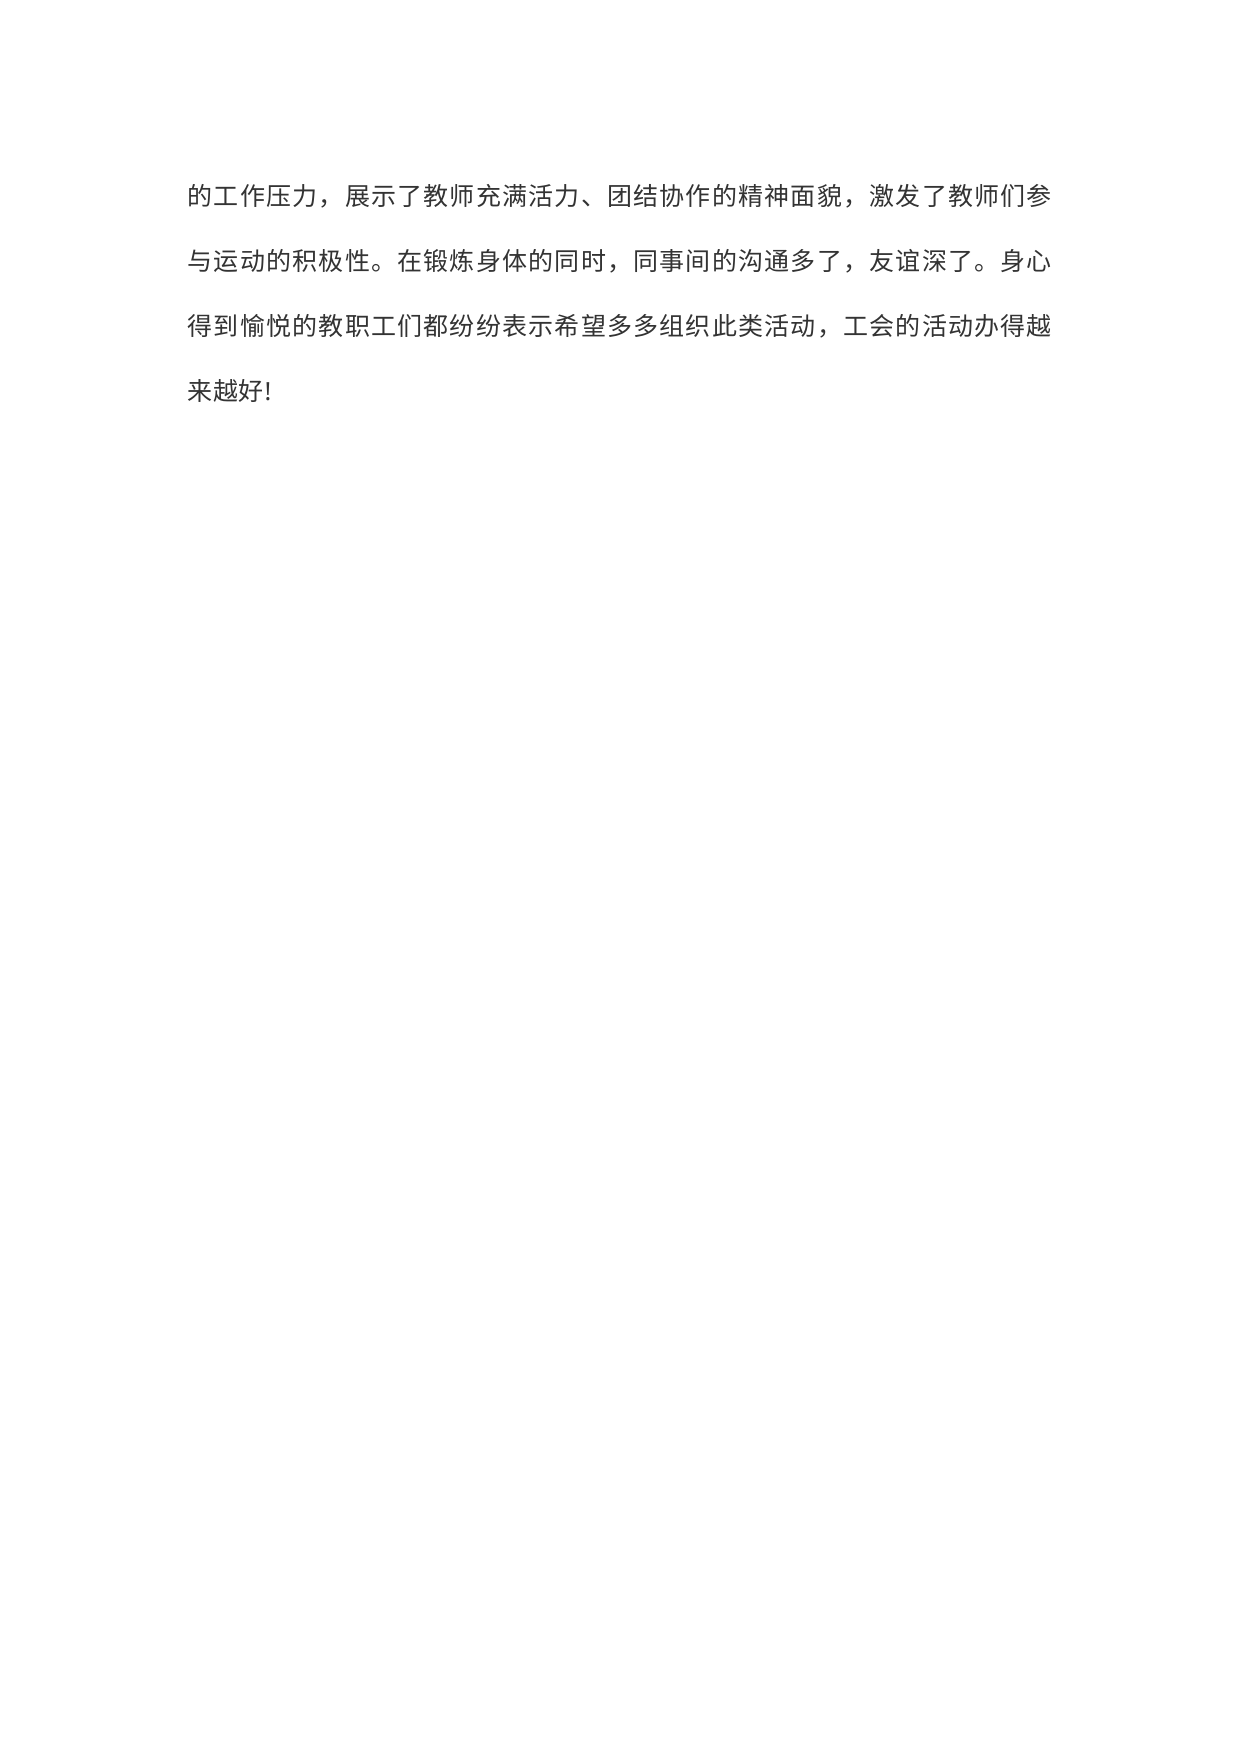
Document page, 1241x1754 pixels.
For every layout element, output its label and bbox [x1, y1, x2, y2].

text [187, 162, 1053, 422]
